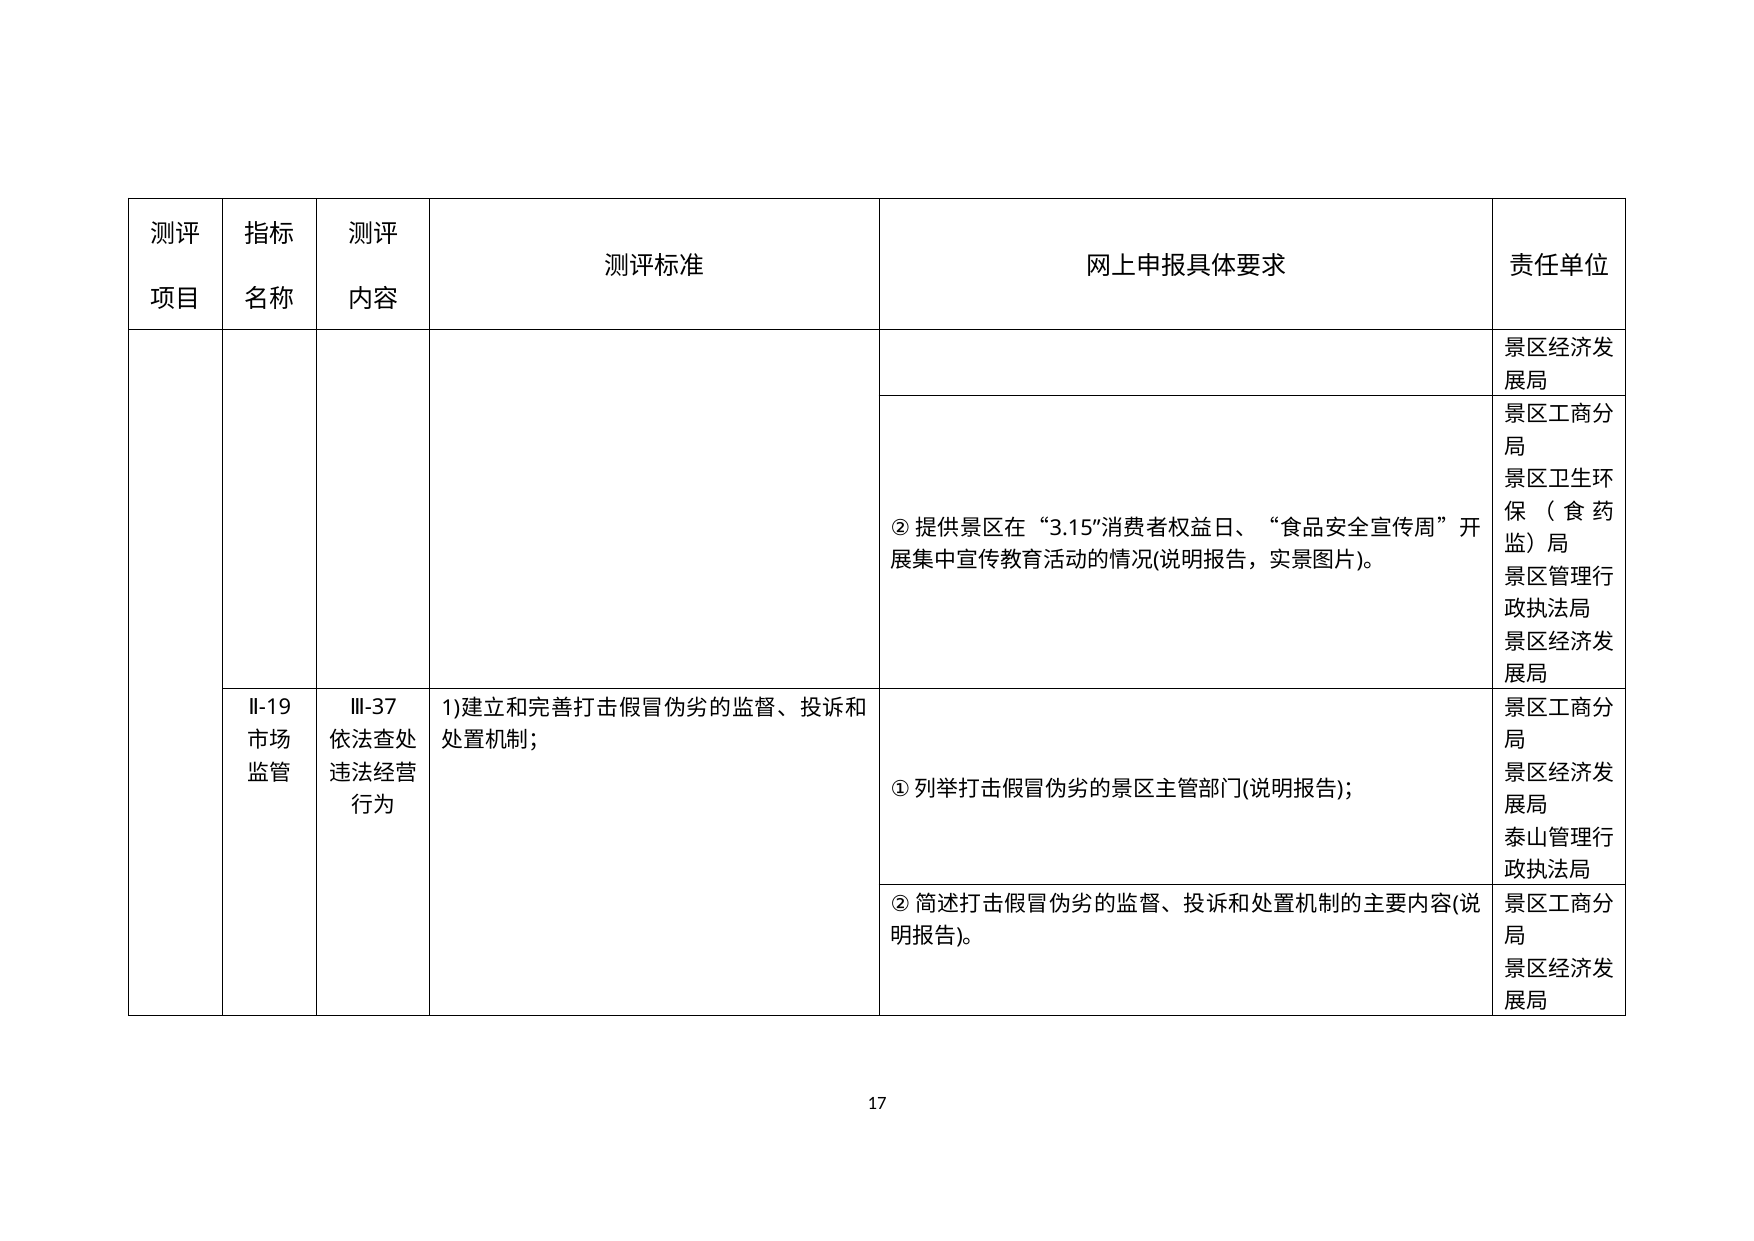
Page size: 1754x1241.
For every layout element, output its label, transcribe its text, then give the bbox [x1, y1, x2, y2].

table_cell Ⅲ-37 依法查处违法经营行为 [317, 689, 429, 1015]
table_cell ②提供景区在“3.15”消费者权益日、“食品安全宣传周”开展集中宣传教育活动的情况(说明报告，实景图片)。 [880, 396, 1492, 688]
table_cell 景区工商分局 景区经济发展局 泰山管理行政执法局 [1493, 885, 1625, 1015]
table_header 测评项目 [129, 199, 222, 329]
table_cell 景区宣传办公室 景区工商分局 景区卫生环保（食药监）局 景区经济发展局 [1493, 330, 1625, 395]
table_header 责任单位 [1493, 199, 1625, 329]
table_cell 景区工商分局 景区经济发展局 泰山管理行政执法局 [1493, 689, 1625, 884]
table_header 指标名称 [223, 199, 316, 329]
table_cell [880, 330, 1492, 395]
table_cell ①列举打击假冒伪劣的景区主管部门(说明报告)； [880, 689, 1492, 884]
table_cell 景区工商分局 景区卫生环保（食药监）局 景区管理行政执法局 景区经济发展局 [1493, 396, 1625, 688]
table_cell 1)建立和完善打击假冒伪劣的监督、投诉和处置机制； [430, 689, 879, 1015]
table_header 测评 内容 [317, 199, 429, 329]
table_cell Ⅱ-19 市场 监管 [223, 689, 316, 1015]
table_header 测评标准 [430, 199, 879, 329]
table_header 网上申报具体要求 [880, 199, 1492, 329]
table_cell ②简述打击假冒伪劣的监督、投诉和处置机制的主要内容(说明报告)。 [880, 885, 1492, 1015]
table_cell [430, 330, 879, 688]
